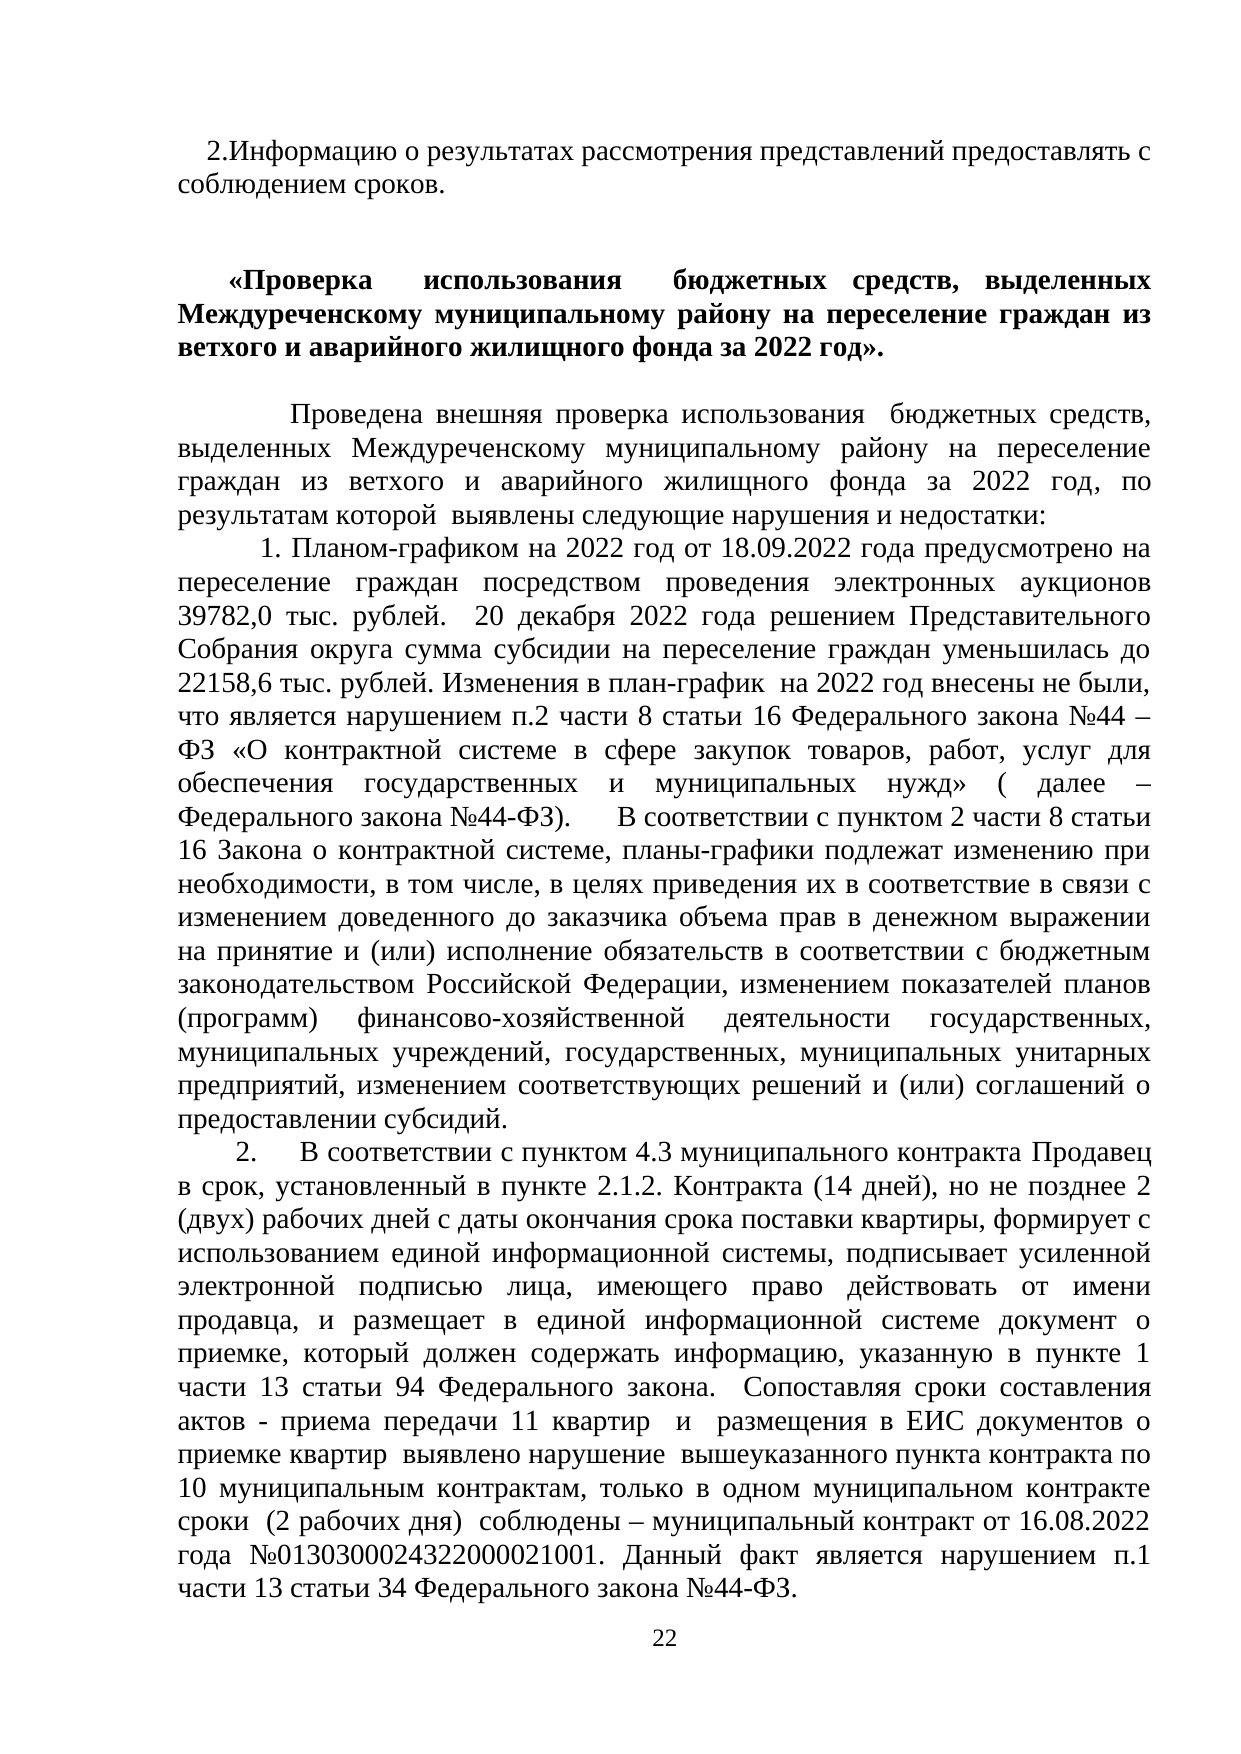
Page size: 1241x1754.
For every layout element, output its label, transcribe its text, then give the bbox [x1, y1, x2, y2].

text 2.Информацию о результатах рассмотрения представлений предоставлять с соблюдением сроков. [177, 133, 1152, 200]
text Проведена внешняя проверка использования бюджетных средств, выделенных Междуреченскому муниципальному району на переселение граждан из ветхого и аварийного жилищного фонда за 2022 год, по результатам которой выявлены следующие нарушения и недостатки: [177, 396, 1152, 531]
text 2. В соответствии с пунктом 4.3 муниципального контракта Продавец в срок, установленный в пункте 2.1.2. Контракта (14 дней), но не позднее 2 (двух) рабочих дней с даты окончания срока поставки квартиры, формирует с использованием единой информационной системы, подписывает усиленной электронной подписью лица, имеющего право действовать от имени продавца, и размещает в единой информационной системе документ о приемке, который должен содержать информацию, указанную в пункте 1 части 13 статьи 94 Федерального закона. Сопоставляя сроки составления актов - приема передачи 11 квартир и размещения в ЕИС документов о приемке квартир выявлено нарушение вышеуказанного пункта контракта по 10 муниципальным контрактам, только в одном муниципальном контракте сроки (2 рабочих дня) соблюдены – муниципальный контракт от 16.08.2022 года №0130300024322000021001. Данный факт является нарушением п.1 части 13 статьи 34 Федерального закона №44-ФЗ. [177, 1134, 1152, 1604]
text «Проверка использования бюджетных средств, выделенных Междуреченскому муниципальному району на переселение граждан из ветхого и аварийного жилищного фонда за 2022 год». [177, 262, 1152, 363]
text 1. Планом-графиком на 2022 год от 18.09.2022 года предусмотрено на переселение граждан посредством проведения электронных аукционов 39782,0 тыс. рублей. 20 декабря 2022 года решением Представительного Собрания округа сумма субсидии на переселение граждан уменьшилась до 22158,6 тыс. рублей. Изменения в план-график на 2022 год внесены не были, что является нарушением п.2 части 8 статьи 16 Федерального закона №44 –ФЗ «О контрактной системе в сфере закупок товаров, работ, услуг для обеспечения государственных и муниципальных нужд» ( далее –Федерального закона №44-ФЗ). В соответствии с пунктом 2 части 8 статьи 16 Закона о контрактной системе, планы-графики подлежат изменению при необходимости, в том числе, в целях приведения их в соответствие в связи с изменением доведенного до заказчика объема прав в денежном выражении на принятие и (или) исполнение обязательств в соответствии с бюджетным законодательством Российской Федерации, изменением показателей планов (программ) финансово-хозяйственной деятельности государственных, муниципальных учреждений, государственных, муниципальных унитарных предприятий, изменением соответствующих решений и (или) соглашений о предоставлении субсидий. [177, 531, 1152, 1134]
